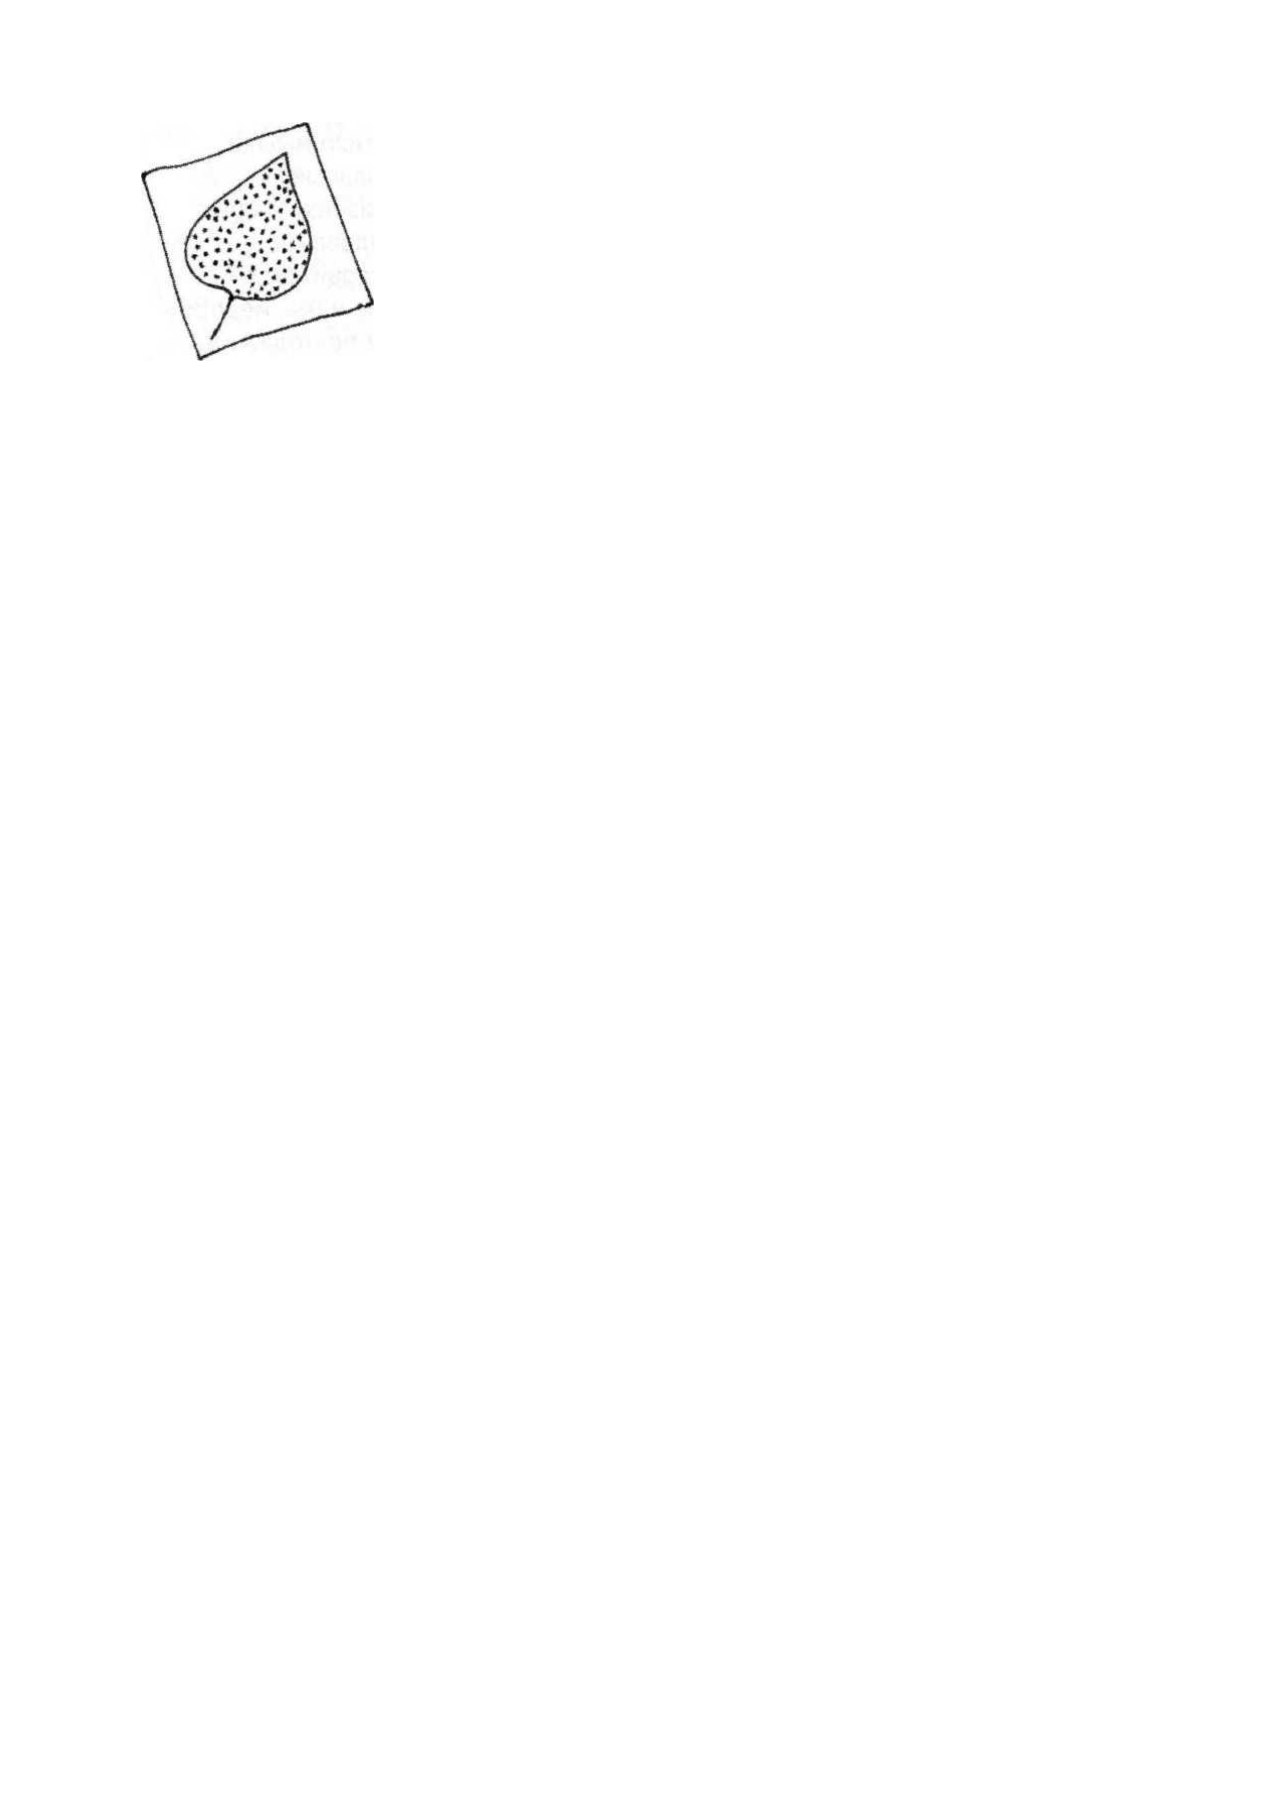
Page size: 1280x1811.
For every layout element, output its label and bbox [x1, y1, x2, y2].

picture [141, 122, 374, 361]
